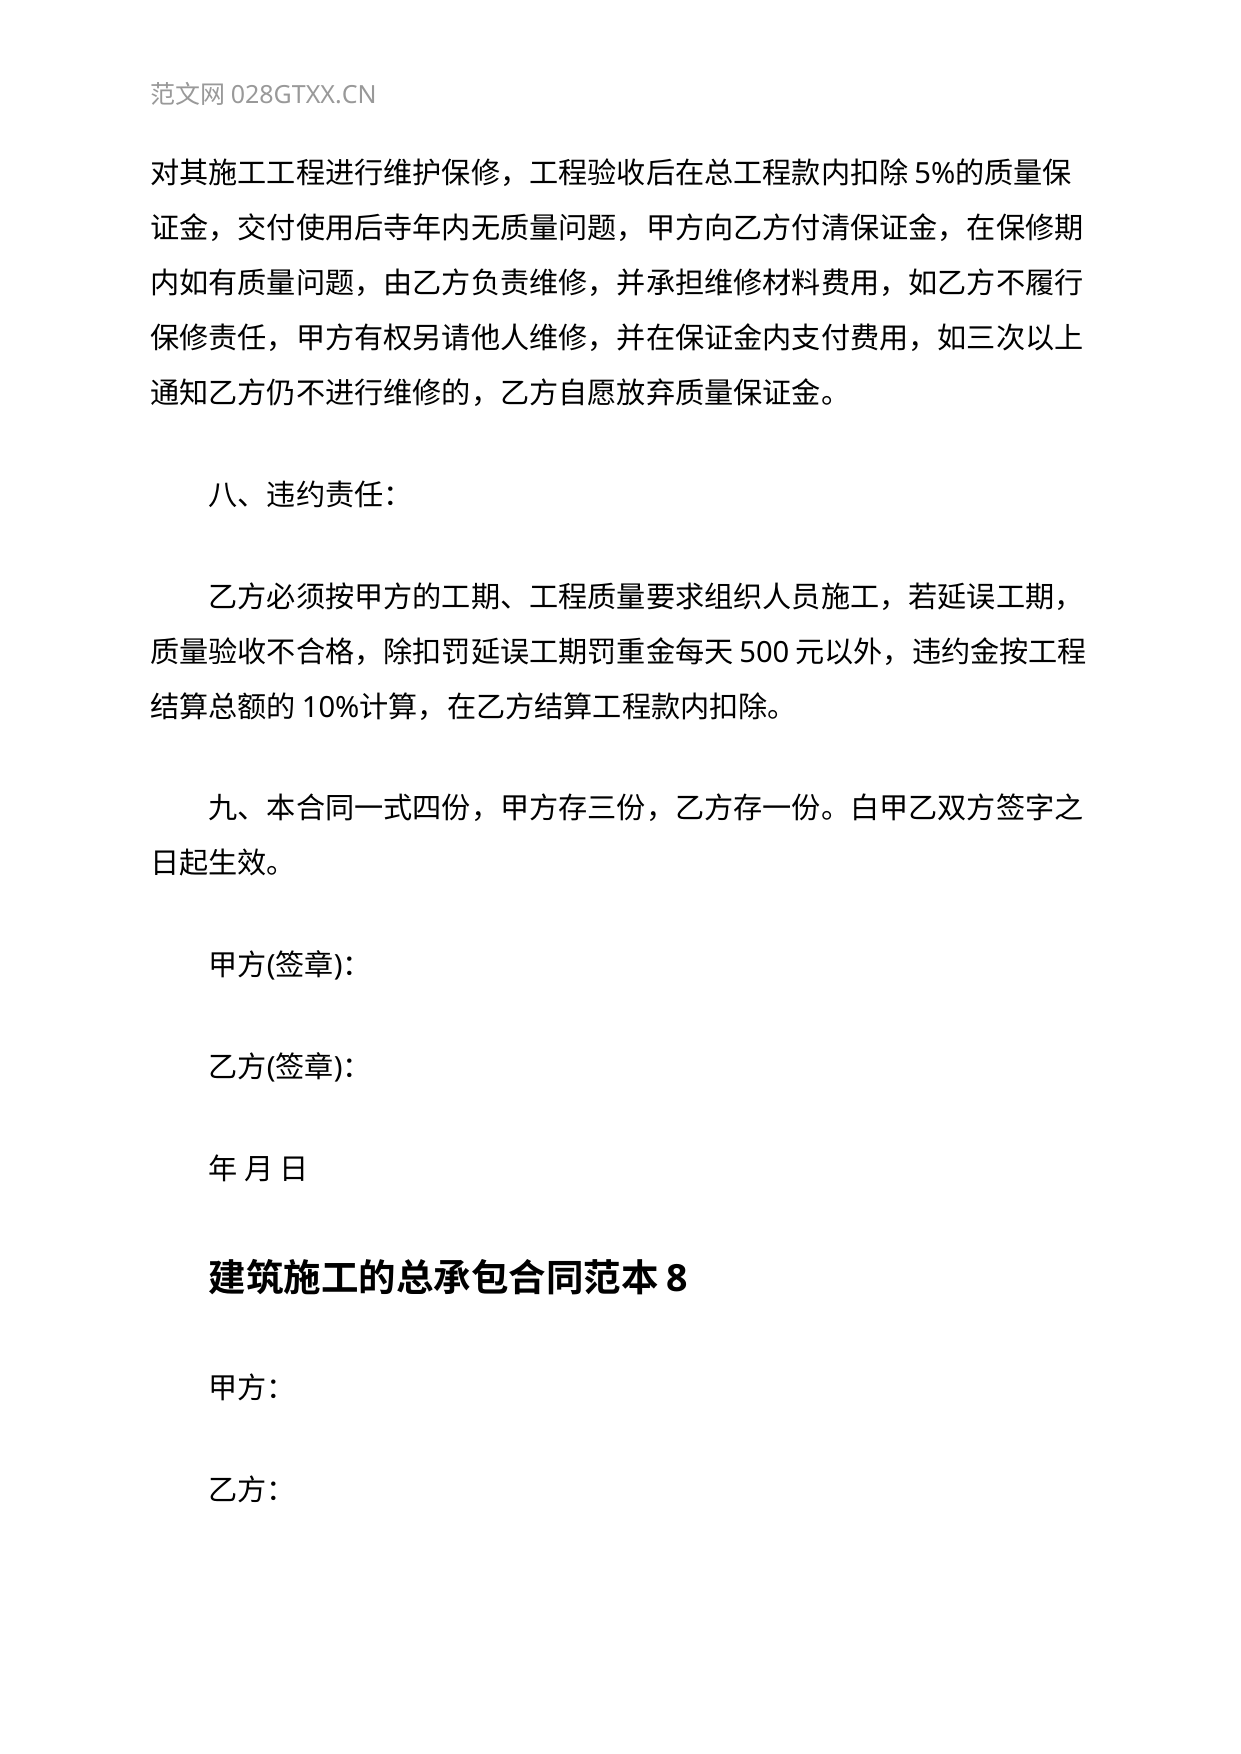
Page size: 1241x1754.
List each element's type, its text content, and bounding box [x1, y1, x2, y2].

text 乙方(签章)： [150, 1044, 1090, 1086]
text 乙方必须按甲方的工期、工程质量要求组织人员施工，若延误工期，质量验收不合格，除扣罚延误工期罚重金每天500元以外，违约金按工程结算总额的10%计算，在乙方结算工程款内扣除。 [150, 573, 1090, 726]
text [150, 150, 1090, 412]
text 乙方： [150, 1467, 1090, 1509]
text 九、本合同一式四份，甲方存三份，乙方存一份。白甲乙双方签字之日起生效。 [150, 785, 1090, 882]
text 甲方： [150, 1365, 1090, 1407]
text 建筑施工的总承包合同范本8 [150, 1247, 1090, 1302]
text 八、违约责任： [150, 471, 1090, 514]
text 甲方(签章)： [150, 942, 1090, 984]
text 年 月 日 [150, 1146, 1090, 1188]
